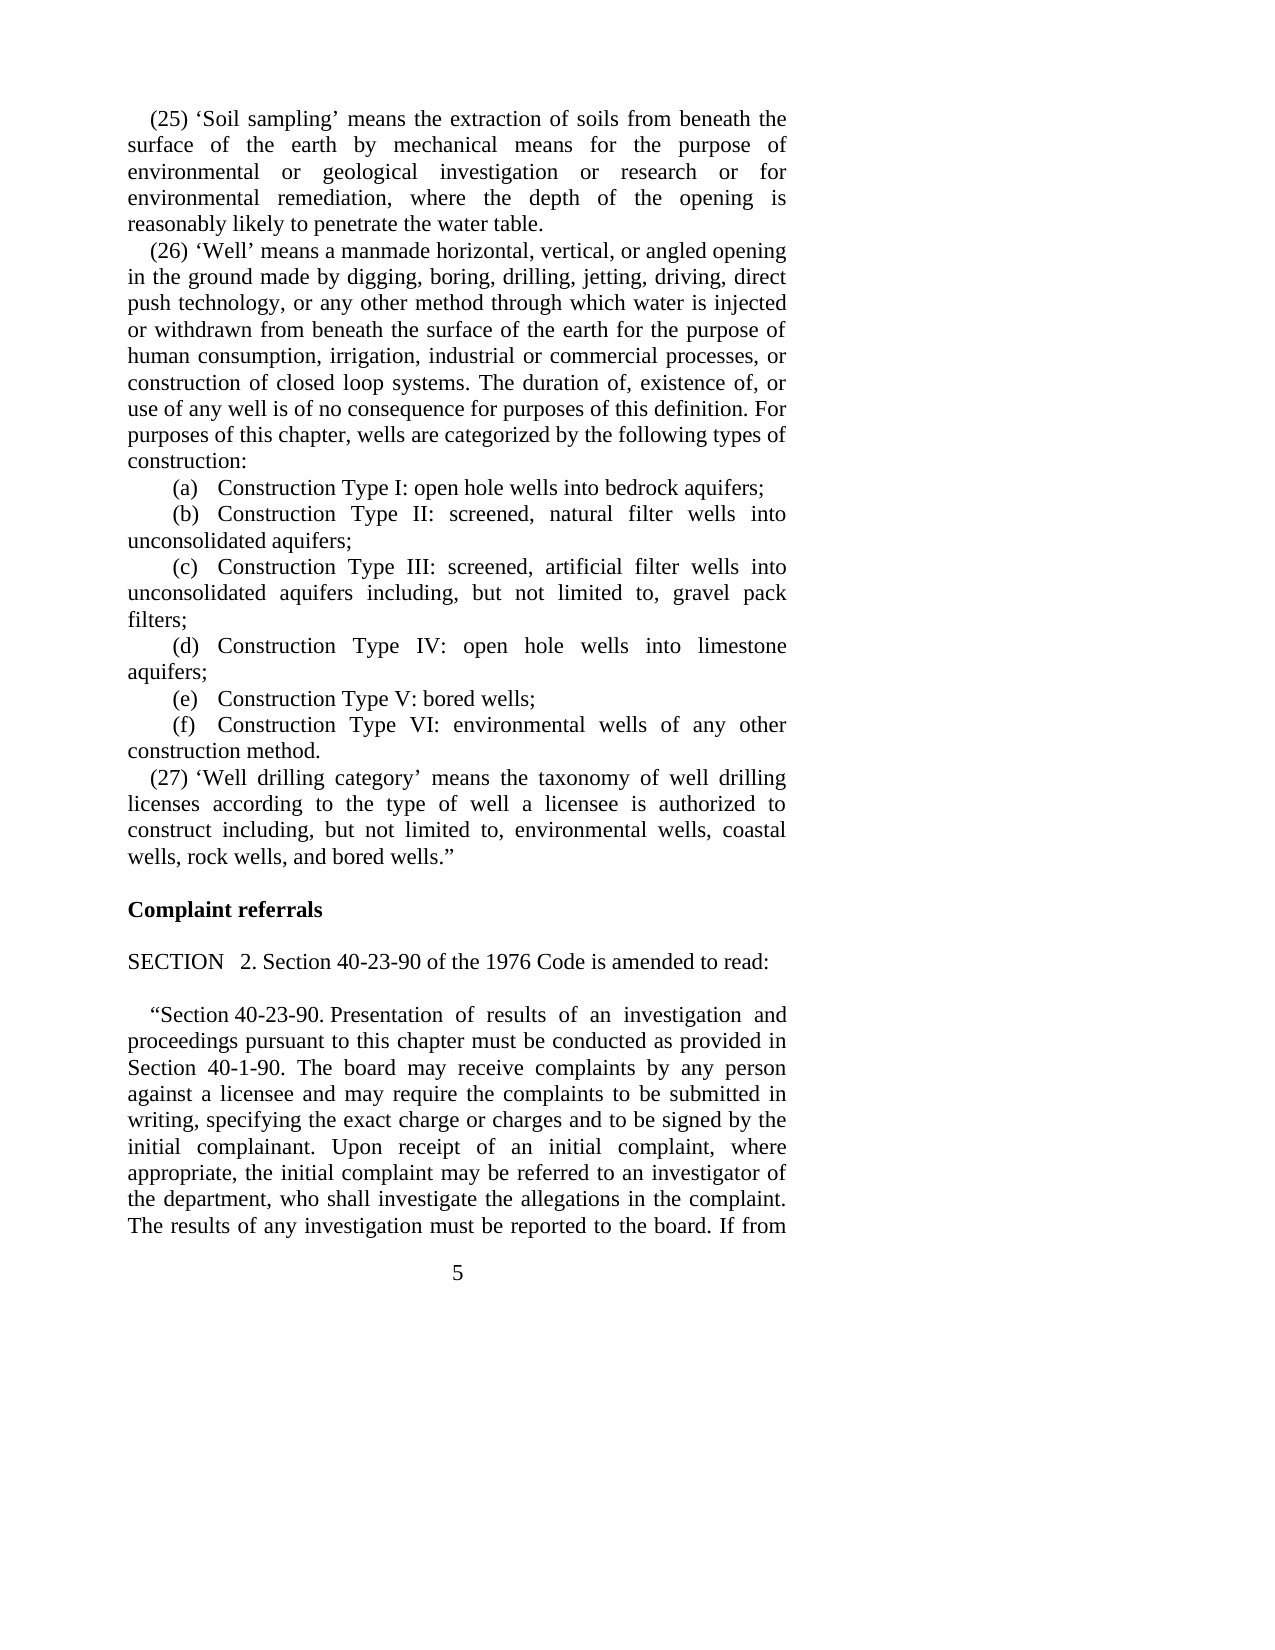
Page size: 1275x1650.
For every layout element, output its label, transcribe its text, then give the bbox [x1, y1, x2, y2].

text (27) ‘Well drilling category’ means the taxonomy of well drilling licenses according to the type of well a licensee is authorized to construct including, but not limited to, environmental wells, coastal wells, rock wells, and bored wells.” [127, 764, 787, 869]
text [127, 1001, 787, 1238]
text (b) Construction Type II: screened, natural filter wells into unconsolidated aquifers; [127, 500, 787, 553]
text (c) Construction Type III: screened, artificial filter wells into unconsolidated aquifers including, but not limited to, gravel pack filters; [127, 553, 787, 632]
text (25) ‘Soil sampling’ means the extraction of soils from beneath the surface of the earth by mechanical means for the purpose of environmental or geological investigation or research or for environmental remediation, where the depth of the opening is reasonably likely to penetrate the water table. [127, 105, 787, 237]
text (d) Construction Type IV: open hole wells into limestone aquifers; [127, 632, 787, 685]
text SECTION 2. Section 40-23-90 of the 1976 Code is amended to read: [127, 948, 787, 975]
text Complaint referrals [127, 896, 787, 922]
text (a) Construction Type I: open hole wells into bedrock aquifers; [127, 474, 787, 500]
text (f) Construction Type VI: environmental wells of any other construction method. [127, 711, 787, 764]
text (e) Construction Type V: bored wells; [127, 685, 787, 711]
text (26) ‘Well’ means a manmade horizontal, vertical, or angled opening in the ground made by digging, boring, drilling, jetting, driving, direct push technology, or any other method through which water is injected or withdrawn from beneath the surface of the earth for the purpose of human consumption, irrigation, industrial or commercial processes, or construction of closed loop systems. The duration of, existence of, or use of any well is of no consequence for purposes of this definition. For purposes of this chapter, wells are categorized by the following types of construction: [127, 237, 787, 474]
